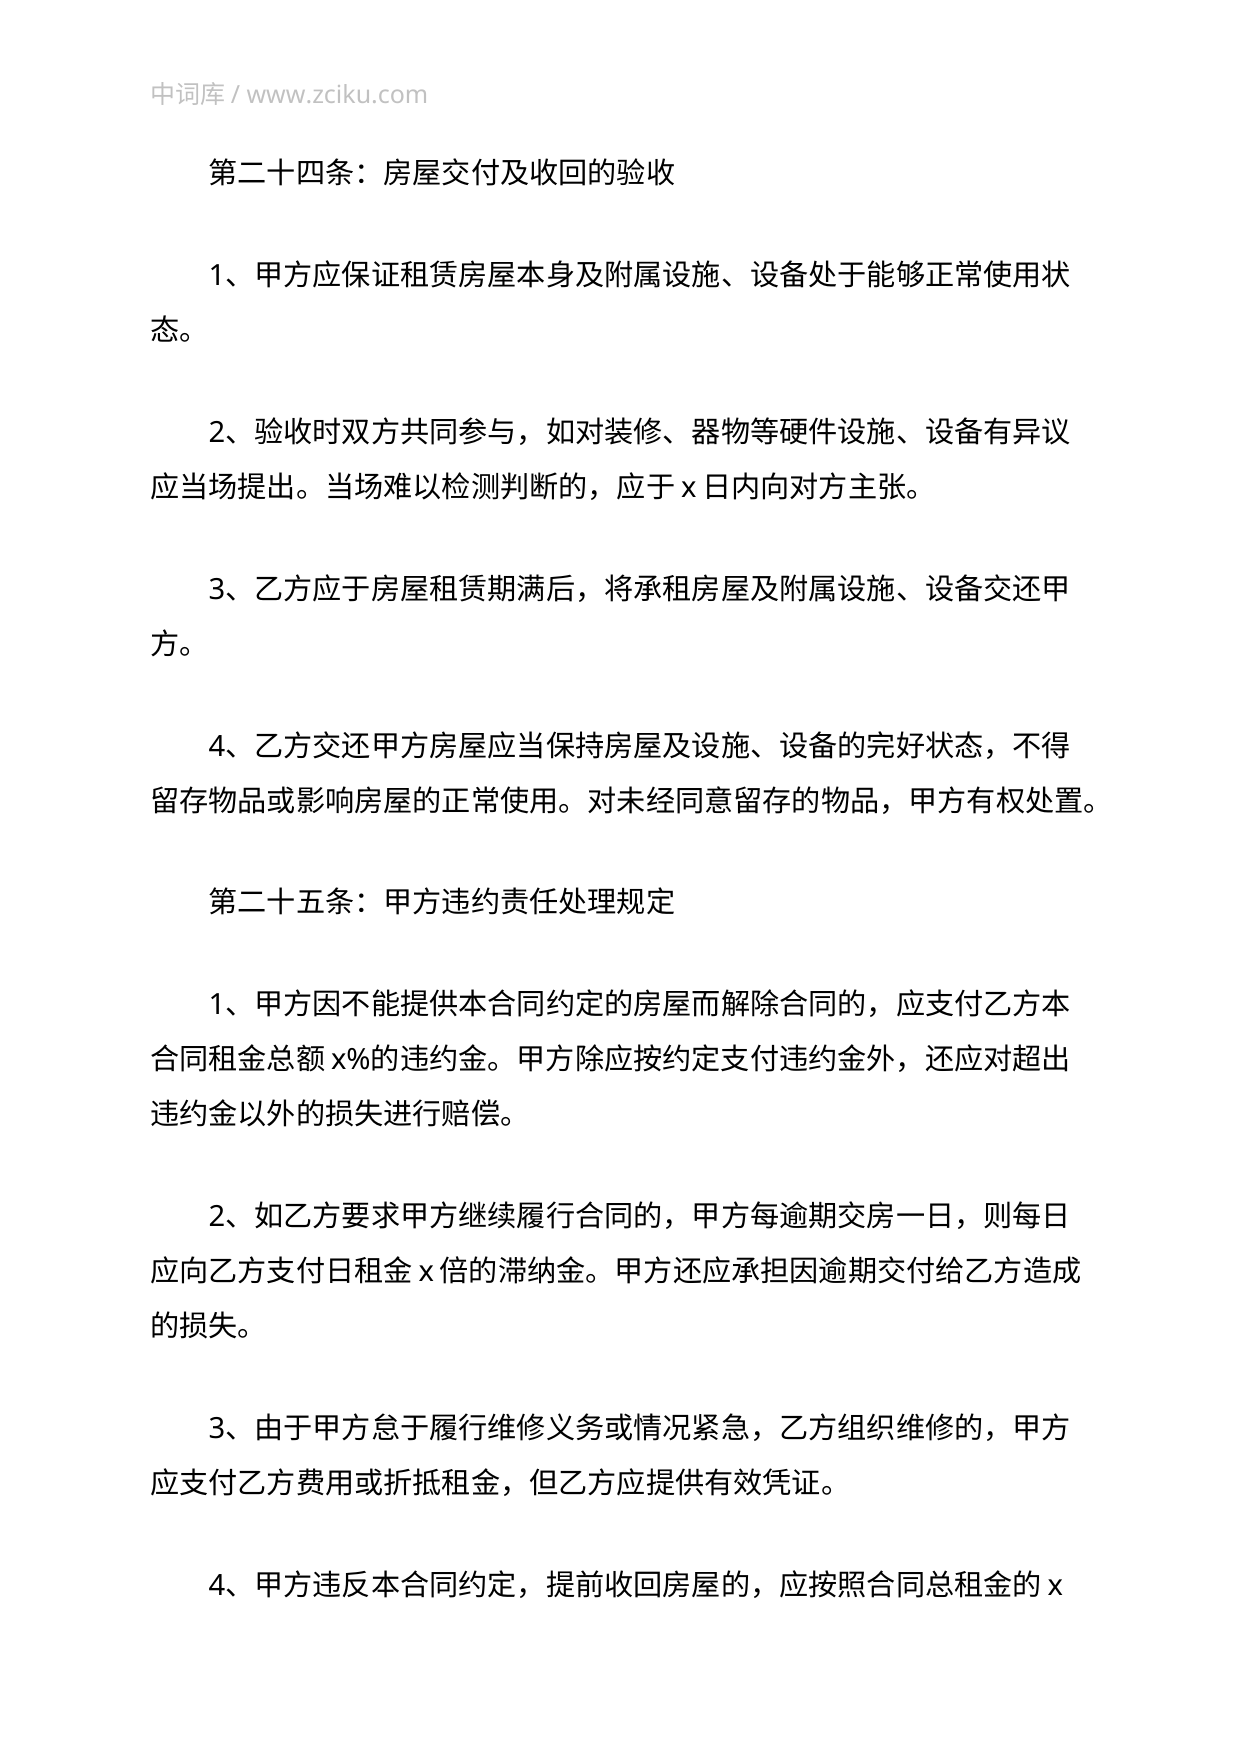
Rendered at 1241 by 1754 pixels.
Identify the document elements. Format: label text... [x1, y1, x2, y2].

text 第二十四条：房屋交付及收回的验收 [150, 150, 1090, 192]
text 2、验收时双方共同参与，如对装修、器物等硬件设施、设备有异议应当场提出。当场难以检测判断的，应于x日内向对方主张。 [150, 408, 1090, 506]
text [150, 1561, 1090, 1603]
text 2、如乙方要求甲方继续履行合同的，甲方每逾期交房一日，则每日应向乙方支付日租金x倍的滞纳金。甲方还应承担因逾期交付给乙方造成的损失。 [150, 1193, 1090, 1345]
text 1、甲方应保证租赁房屋本身及附属设施、设备处于能够正常使用状态。 [150, 252, 1090, 349]
text 3、由于甲方怠于履行维修义务或情况紧急，乙方组织维修的，甲方应支付乙方费用或折抵租金，但乙方应提供有效凭证。 [150, 1404, 1090, 1502]
text 3、乙方应于房屋租赁期满后，将承租房屋及附属设施、设备交还甲方。 [150, 566, 1090, 663]
text 4、乙方交还甲方房屋应当保持房屋及设施、设备的完好状态，不得留存物品或影响房屋的正常使用。对未经同意留存的物品，甲方有权处置。 [150, 722, 1090, 819]
text 1、甲方因不能提供本合同约定的房屋而解除合同的，应支付乙方本合同租金总额x%的违约金。甲方除应按约定支付违约金外，还应对超出违约金以外的损失进行赔偿。 [150, 981, 1090, 1133]
text 第二十五条：甲方违约责任处理规定 [150, 879, 1090, 921]
